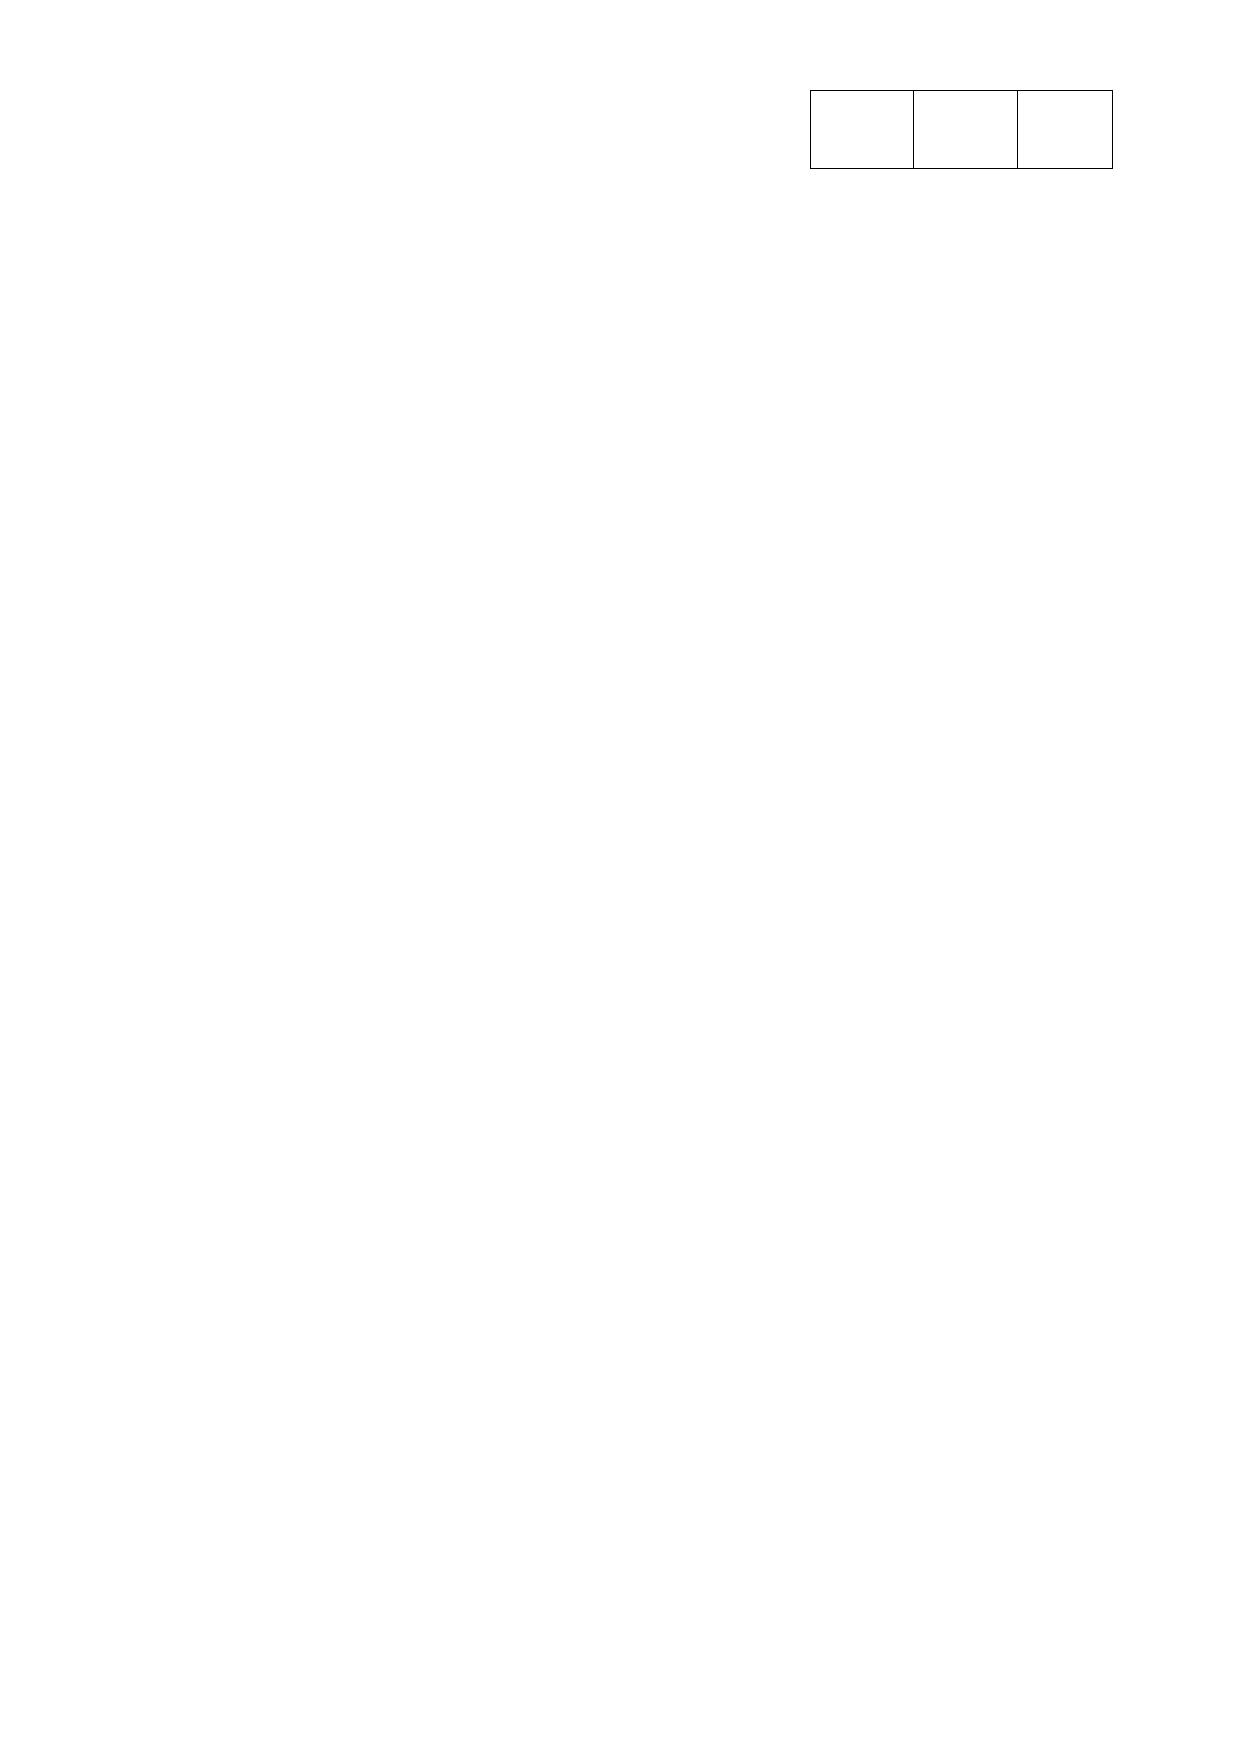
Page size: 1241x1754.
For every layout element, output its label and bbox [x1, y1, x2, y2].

table_cell [1018, 91, 1112, 168]
table_cell [811, 91, 913, 168]
table_cell [914, 91, 1017, 168]
